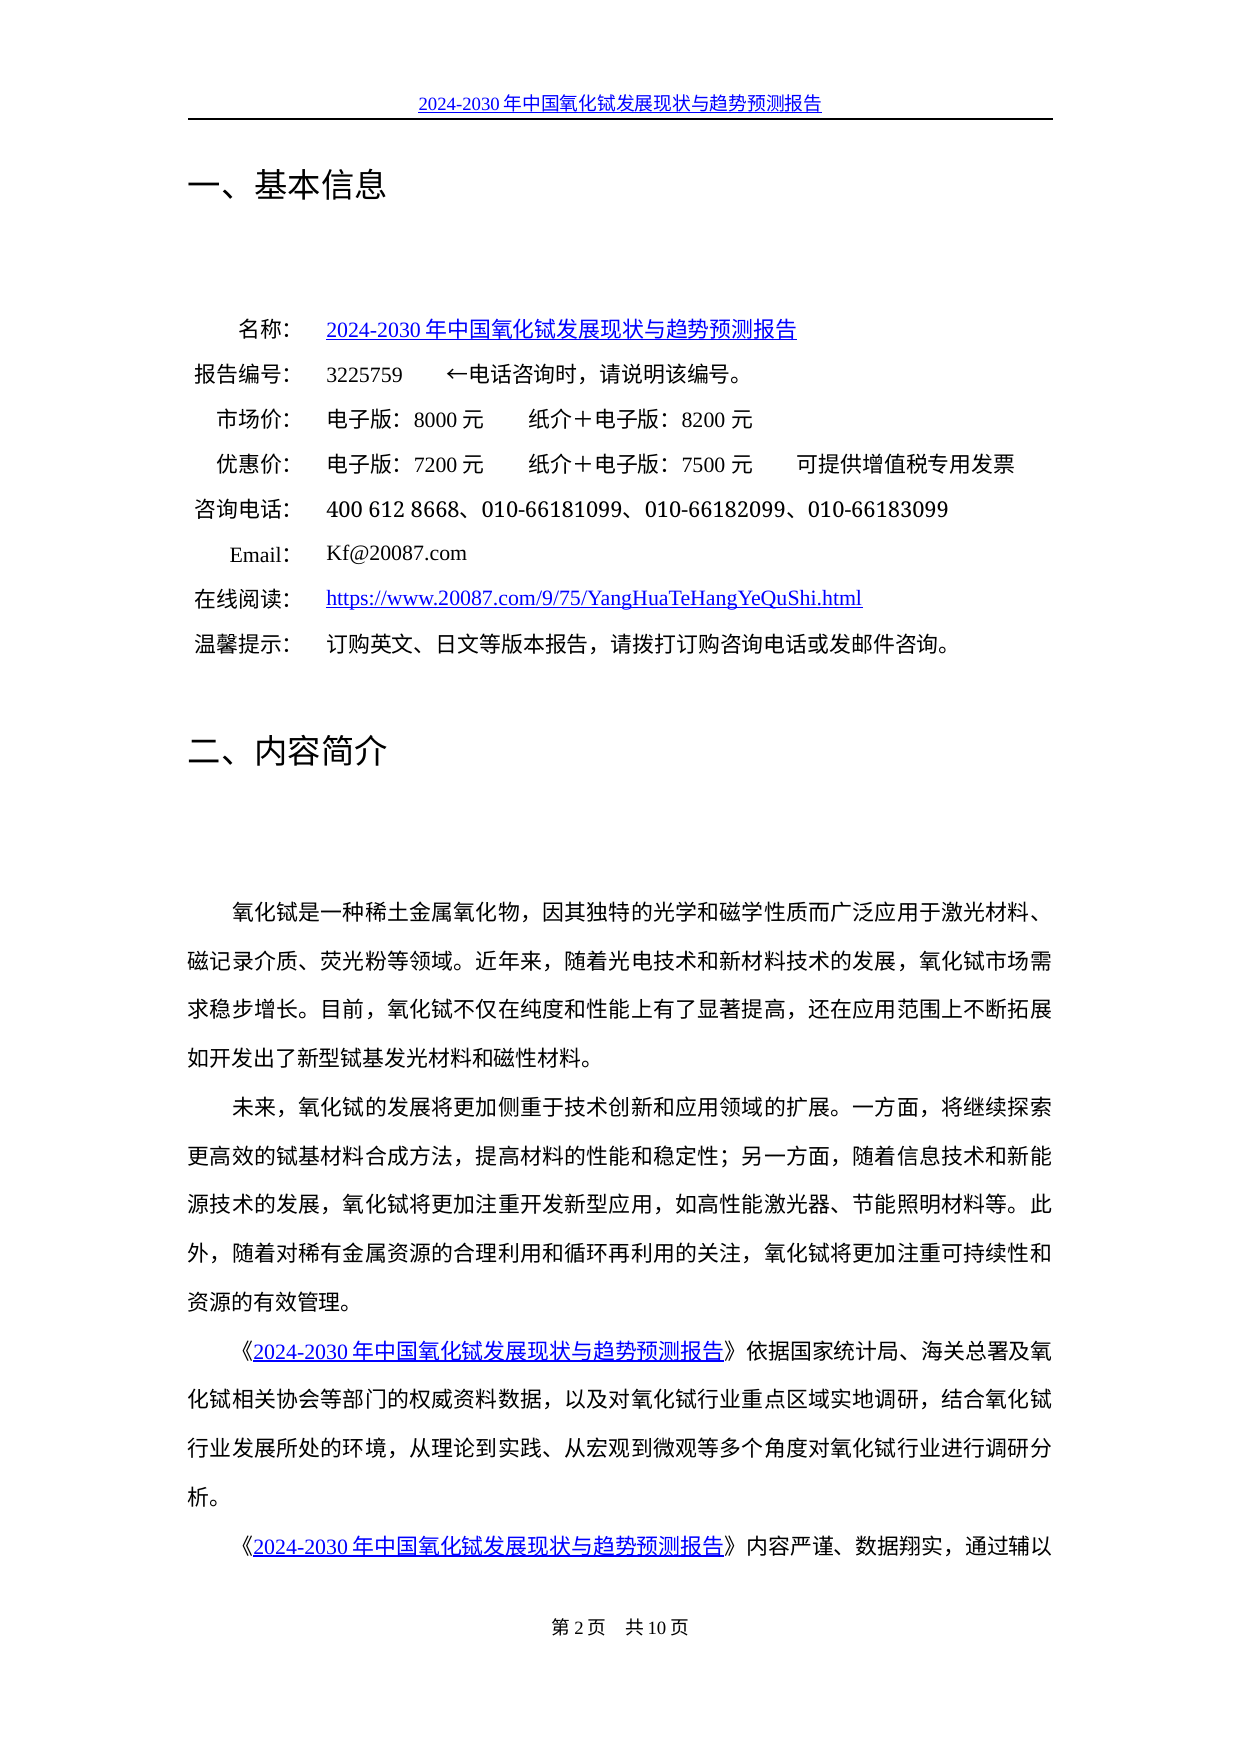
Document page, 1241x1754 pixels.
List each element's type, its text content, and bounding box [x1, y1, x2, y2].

title 一、基本信息 [187, 150, 1053, 215]
table_cell 咨询电话： [167, 492, 315, 537]
table_cell Kf@20087.com [315, 537, 1073, 582]
table_cell 优惠价： [167, 447, 315, 492]
table_cell 400 612 8668、010-66181099、010-66182099、010-66183099 [315, 492, 1073, 537]
table_cell 电子版：8000 元 纸介＋电子版：8200 元 [315, 402, 1073, 447]
table_cell 在线阅读： [167, 582, 315, 627]
table_cell 电子版：7200 元 纸介＋电子版：7500 元 可提供增值税专用发票 [315, 447, 1073, 492]
table_header 2024-2030年中国氧化铽发展现状与趋势预测报告 [315, 312, 1073, 357]
table_cell [315, 582, 1073, 627]
table_cell Email： [167, 537, 315, 582]
table_cell 订购英文、日文等版本报告，请拨打订购咨询电话或发邮件咨询。 [315, 627, 1073, 672]
table_cell 温馨提示： [167, 627, 315, 672]
title 二、内容简介 [187, 717, 1053, 782]
table_cell 3225759 ←电话咨询时，请说明该编号。 [315, 357, 1073, 402]
table_cell 报告编号： [167, 357, 315, 402]
table_cell 市场价： [167, 402, 315, 447]
table_header 名称： [167, 312, 315, 357]
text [187, 894, 1053, 1561]
